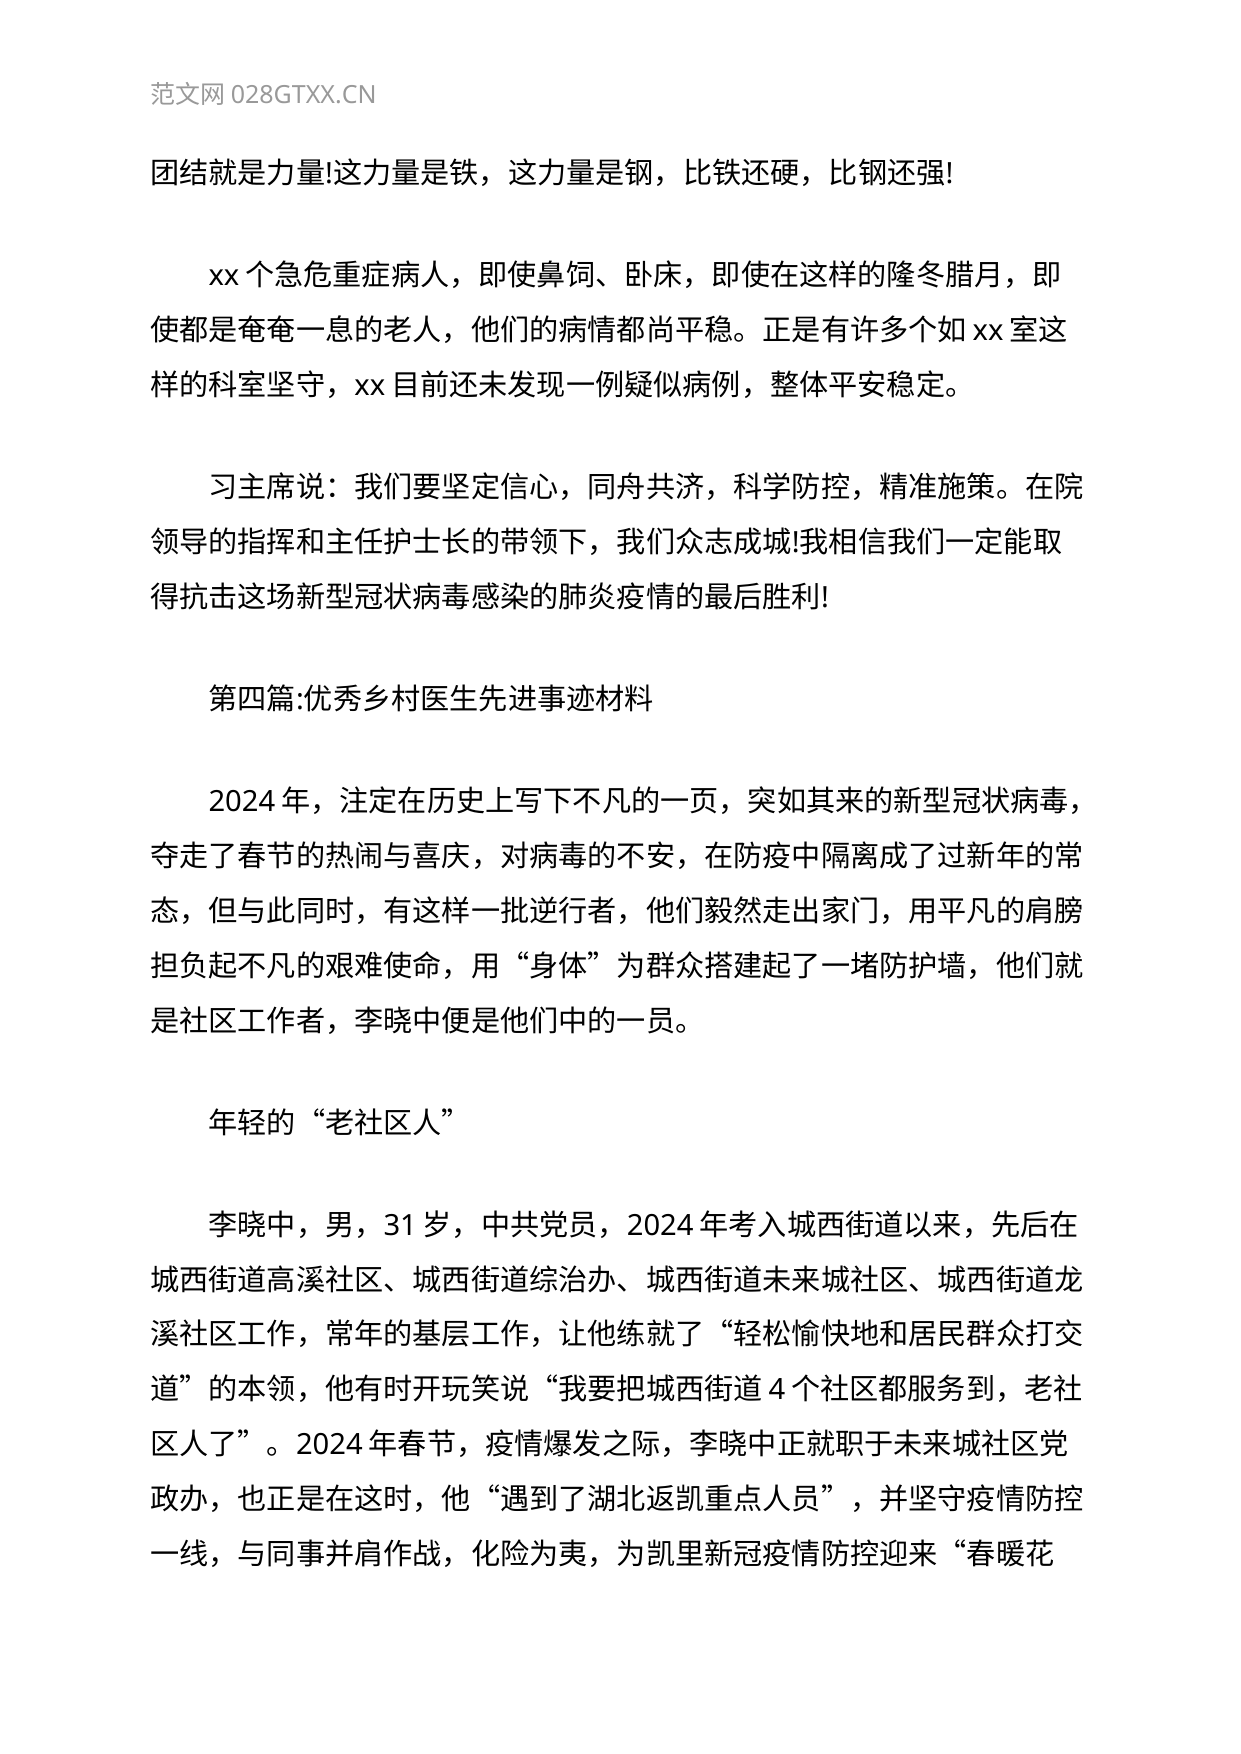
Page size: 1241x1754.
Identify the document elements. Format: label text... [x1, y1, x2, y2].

text 第四篇:优秀乡村医生先进事迹材料 [150, 676, 1090, 718]
text 习主席说：我们要坚定信心，同舟共济，科学防控，精准施策。在院领导的指挥和主任护士长的带领下，我们众志成城!我相信我们一定能取得抗击这场新型冠状病毒感染的肺炎疫情的最后胜利! [150, 464, 1090, 616]
text 2024年，注定在历史上写下不凡的一页，突如其来的新型冠状病毒，夺走了春节的热闹与喜庆，对病毒的不安，在防疫中隔离成了过新年的常态，但与此同时，有这样一批逆行者，他们毅然走出家门，用平凡的肩膀担负起不凡的艰难使命，用“身体”为群众搭建起了一堵防护墙，他们就是社区工作者，李晓中便是他们中的一员。 [150, 778, 1090, 1040]
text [150, 1201, 1090, 1573]
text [150, 150, 1090, 192]
text 年轻的“老社区人” [150, 1099, 1090, 1142]
text xx个急危重症病人，即使鼻饲、卧床，即使在这样的隆冬腊月，即使都是奄奄一息的老人，他们的病情都尚平稳。正是有许多个如xx室这样的科室坚守，xx目前还未发现一例疑似病例，整体平安稳定。 [150, 252, 1090, 404]
